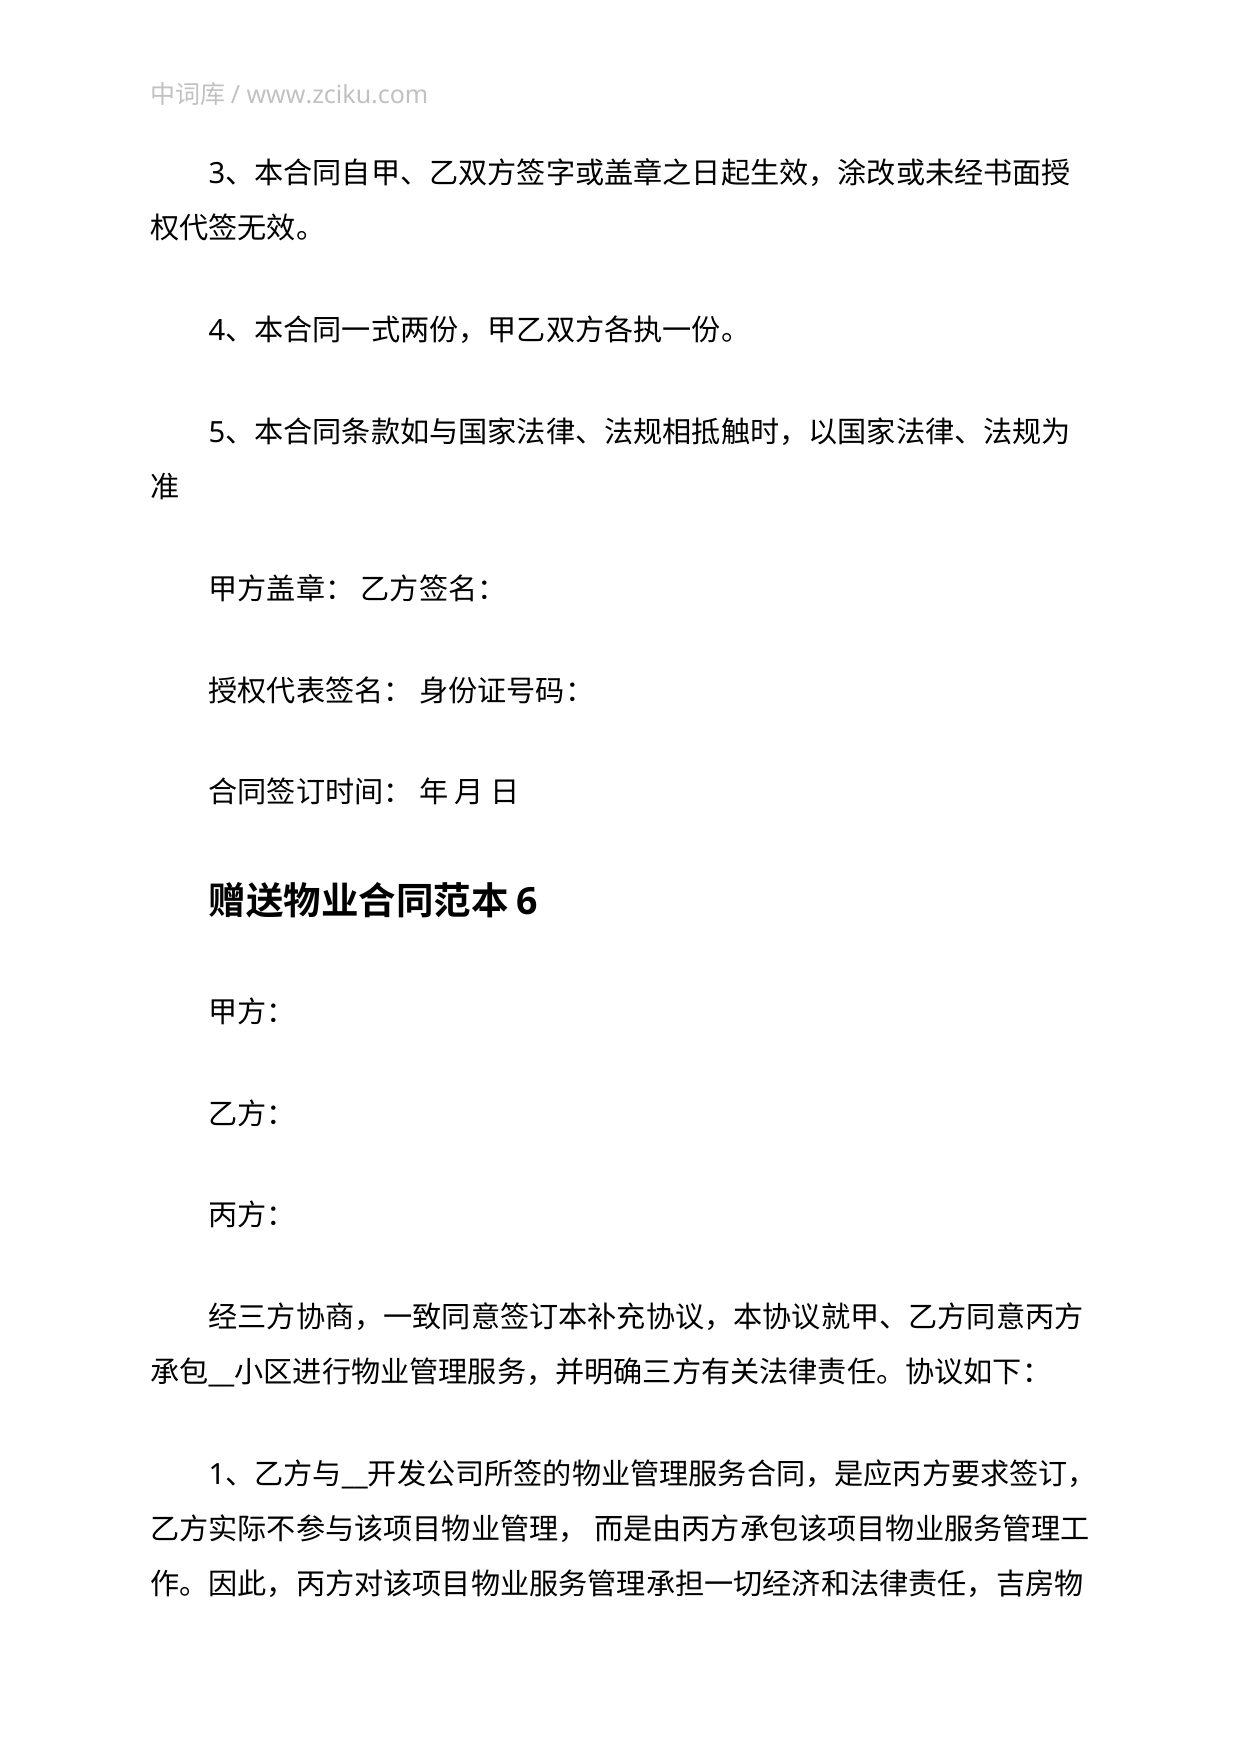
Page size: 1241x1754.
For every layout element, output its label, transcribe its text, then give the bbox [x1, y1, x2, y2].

text 4、本合同一式两份，甲乙双方各执一份。 [150, 307, 1090, 349]
text 丙方： [150, 1192, 1090, 1234]
text 授权代表签名： 身份证号码： [150, 667, 1090, 709]
text 甲方盖章： 乙方签名： [150, 566, 1090, 608]
text 合同签订时间： 年 月 日 [150, 769, 1090, 811]
text 甲方： [150, 988, 1090, 1031]
text 赠送物业合同范本6 [150, 871, 1090, 925]
text 5、本合同条款如与国家法律、法规相抵触时，以国家法律、法规为准 [150, 409, 1090, 506]
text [150, 1451, 1090, 1603]
text 乙方： [150, 1090, 1090, 1132]
text 经三方协商，一致同意签订本补充协议，本协议就甲、乙方同意丙方承包__小区进行物业管理服务，并明确三方有关法律责任。协议如下： [150, 1294, 1090, 1391]
text 3、本合同自甲、乙双方签字或盖章之日起生效，涂改或未经书面授权代签无效。 [150, 150, 1090, 247]
